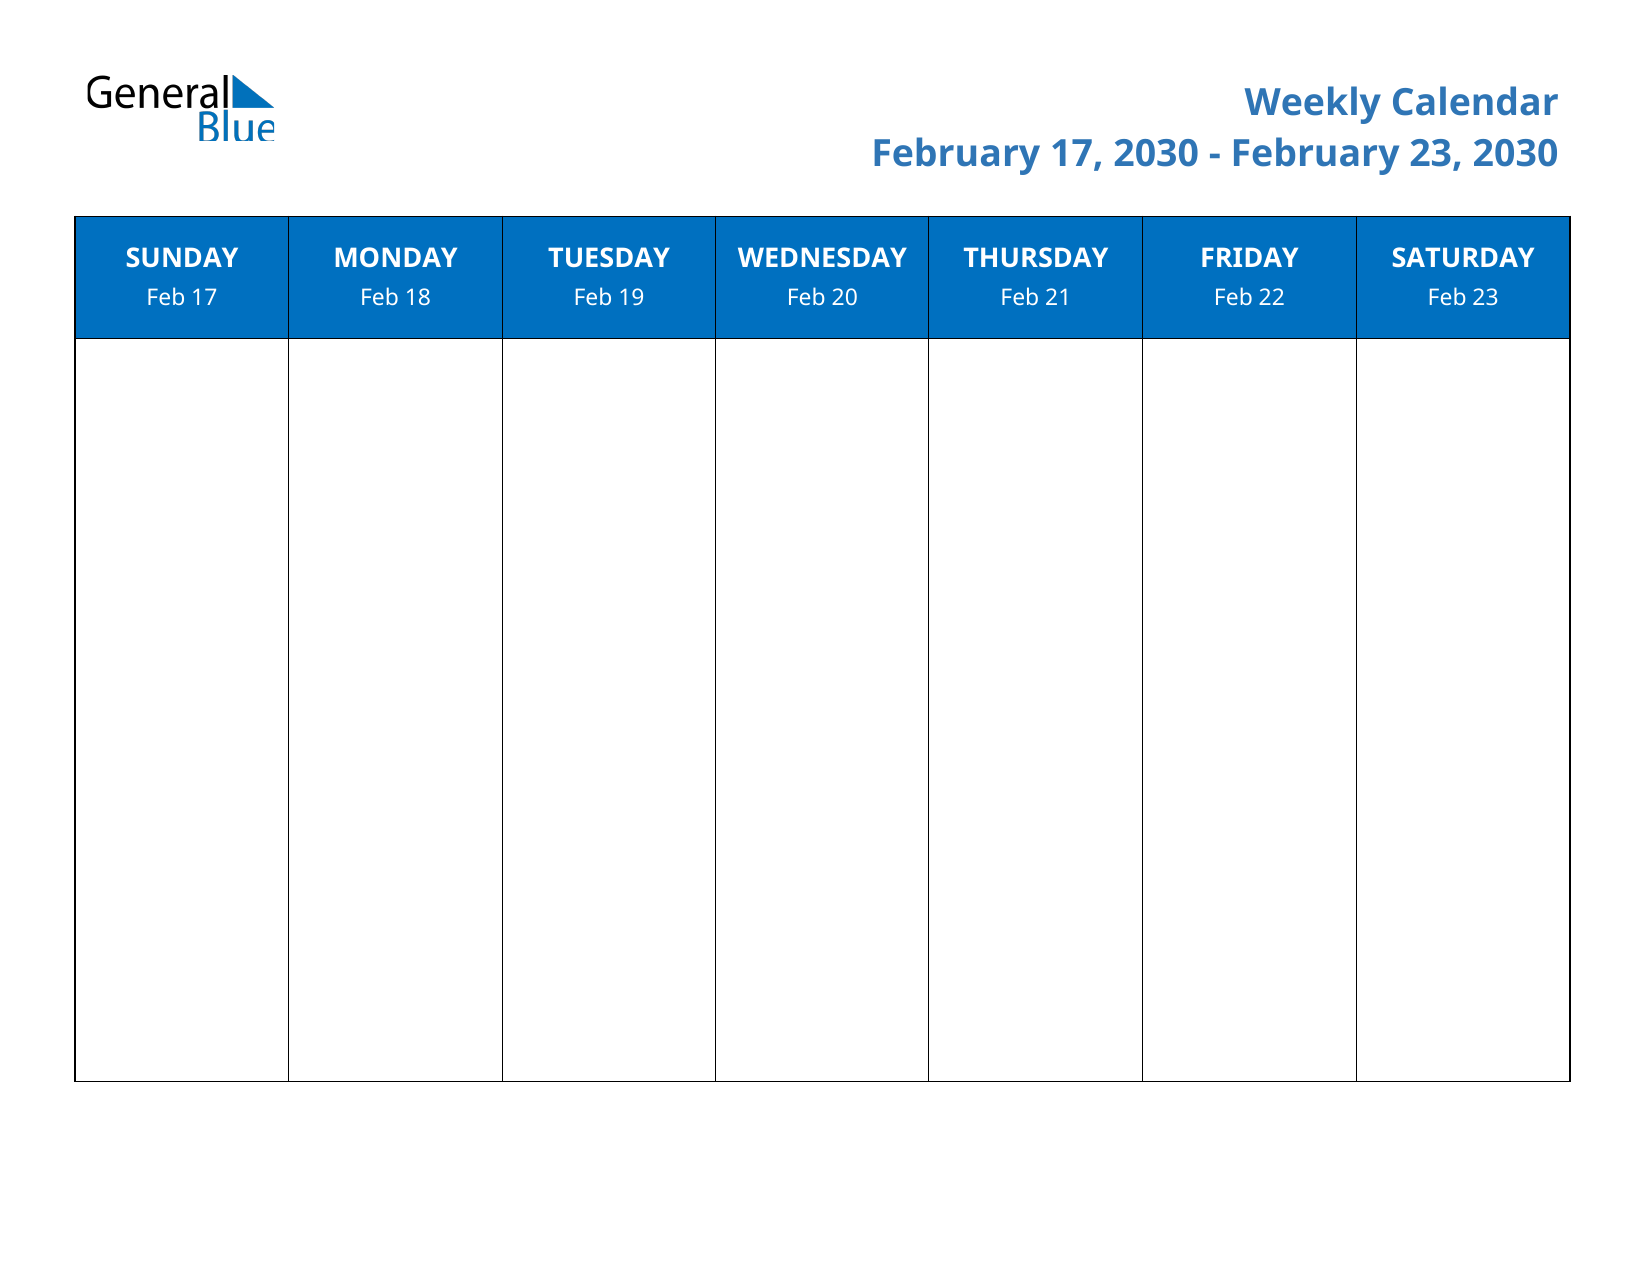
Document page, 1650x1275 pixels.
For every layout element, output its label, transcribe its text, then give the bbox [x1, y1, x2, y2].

picture [86, 75, 275, 141]
table_cell THURSDAY Feb 21 [929, 217, 1142, 338]
table_cell [929, 339, 1142, 1081]
table_cell FRIDAY Feb 22 [1143, 217, 1356, 338]
table_header [75, 75, 291, 216]
table_cell SATURDAY Feb 23 [1357, 217, 1569, 338]
table_cell [1357, 339, 1569, 1081]
table_cell TUESDAY Feb 19 [503, 217, 715, 338]
table_cell [76, 339, 288, 1081]
table_header Weekly Calendar February 17, 2030 - February 23, 2030 [291, 75, 1570, 216]
table_cell [1143, 339, 1356, 1081]
table_cell [716, 339, 928, 1081]
table_cell [503, 339, 715, 1081]
table_cell [289, 339, 502, 1081]
table_cell WEDNESDAY Feb 20 [716, 217, 928, 338]
table_cell SUNDAY Feb 17 [76, 217, 288, 338]
table_cell MONDAY Feb 18 [289, 217, 502, 338]
